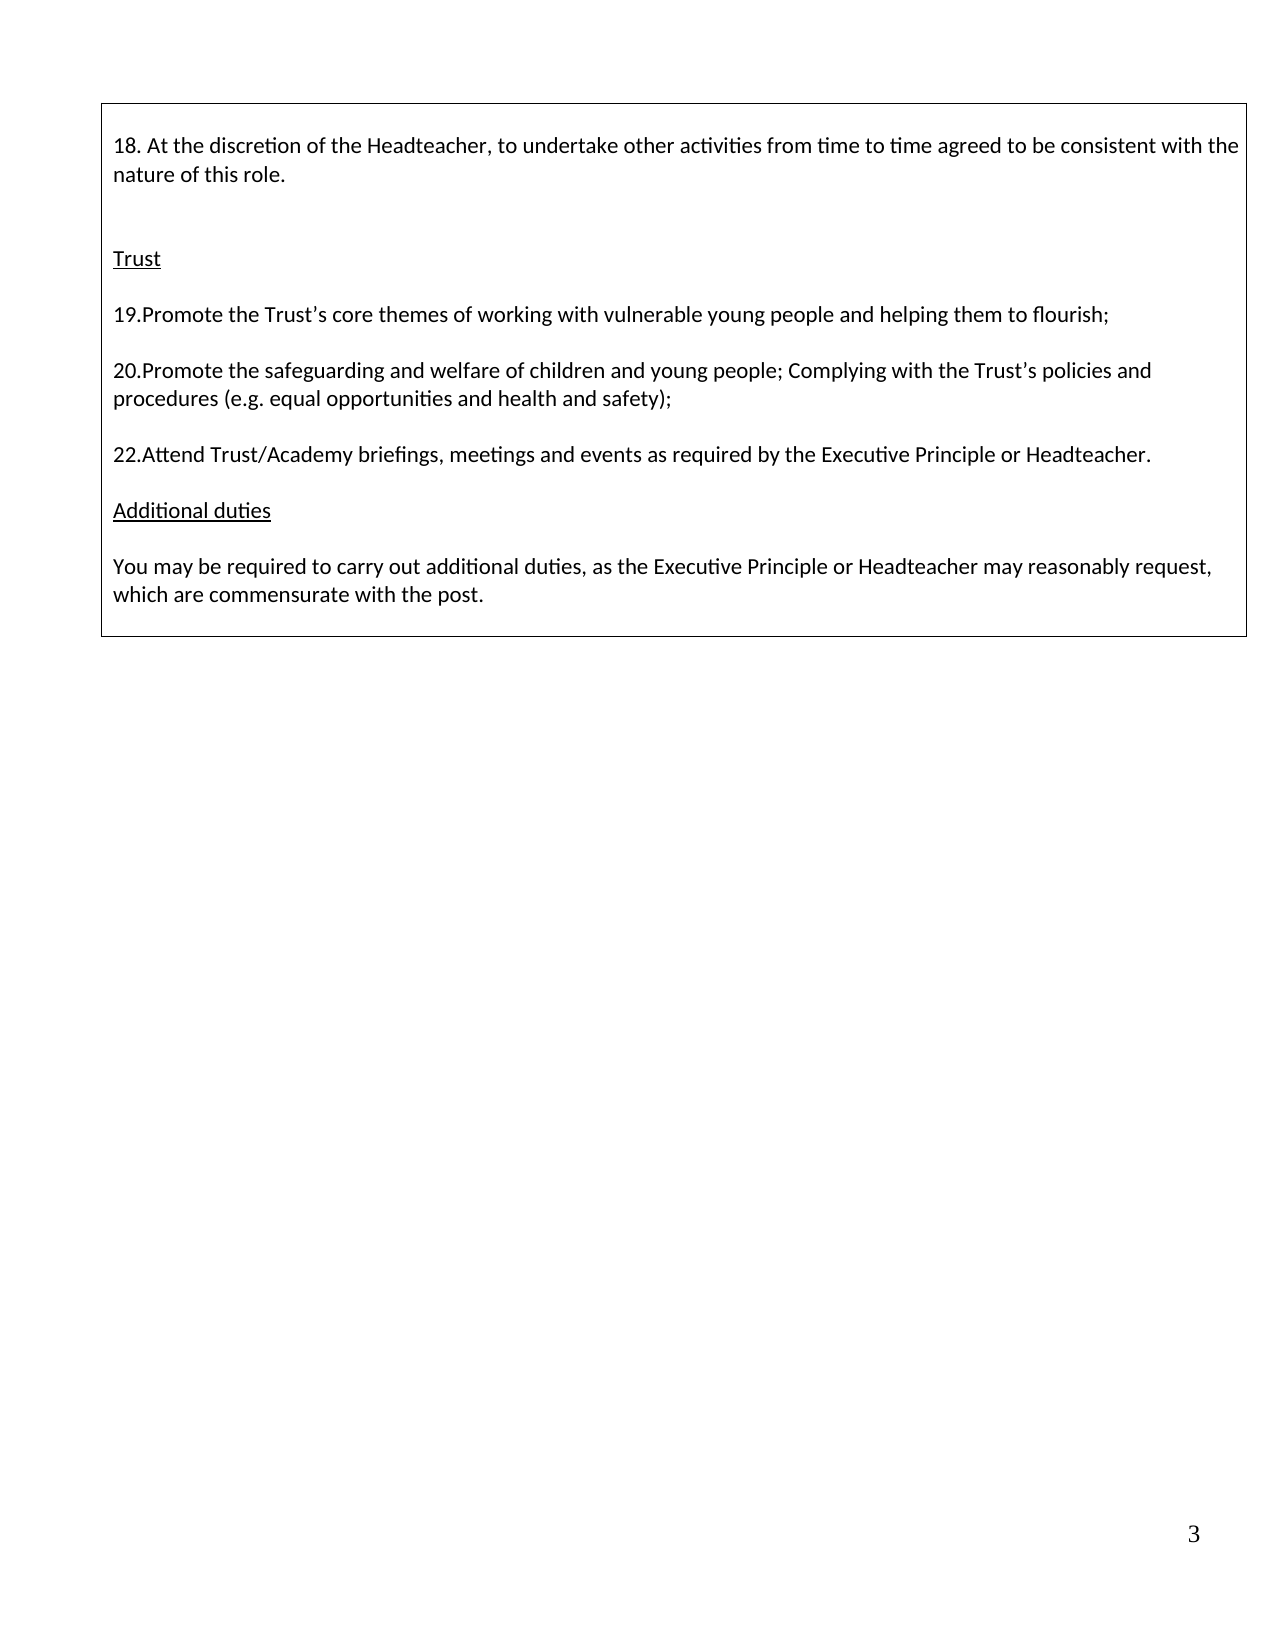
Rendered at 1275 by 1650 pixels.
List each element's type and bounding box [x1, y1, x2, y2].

table_header [102, 104, 1246, 636]
